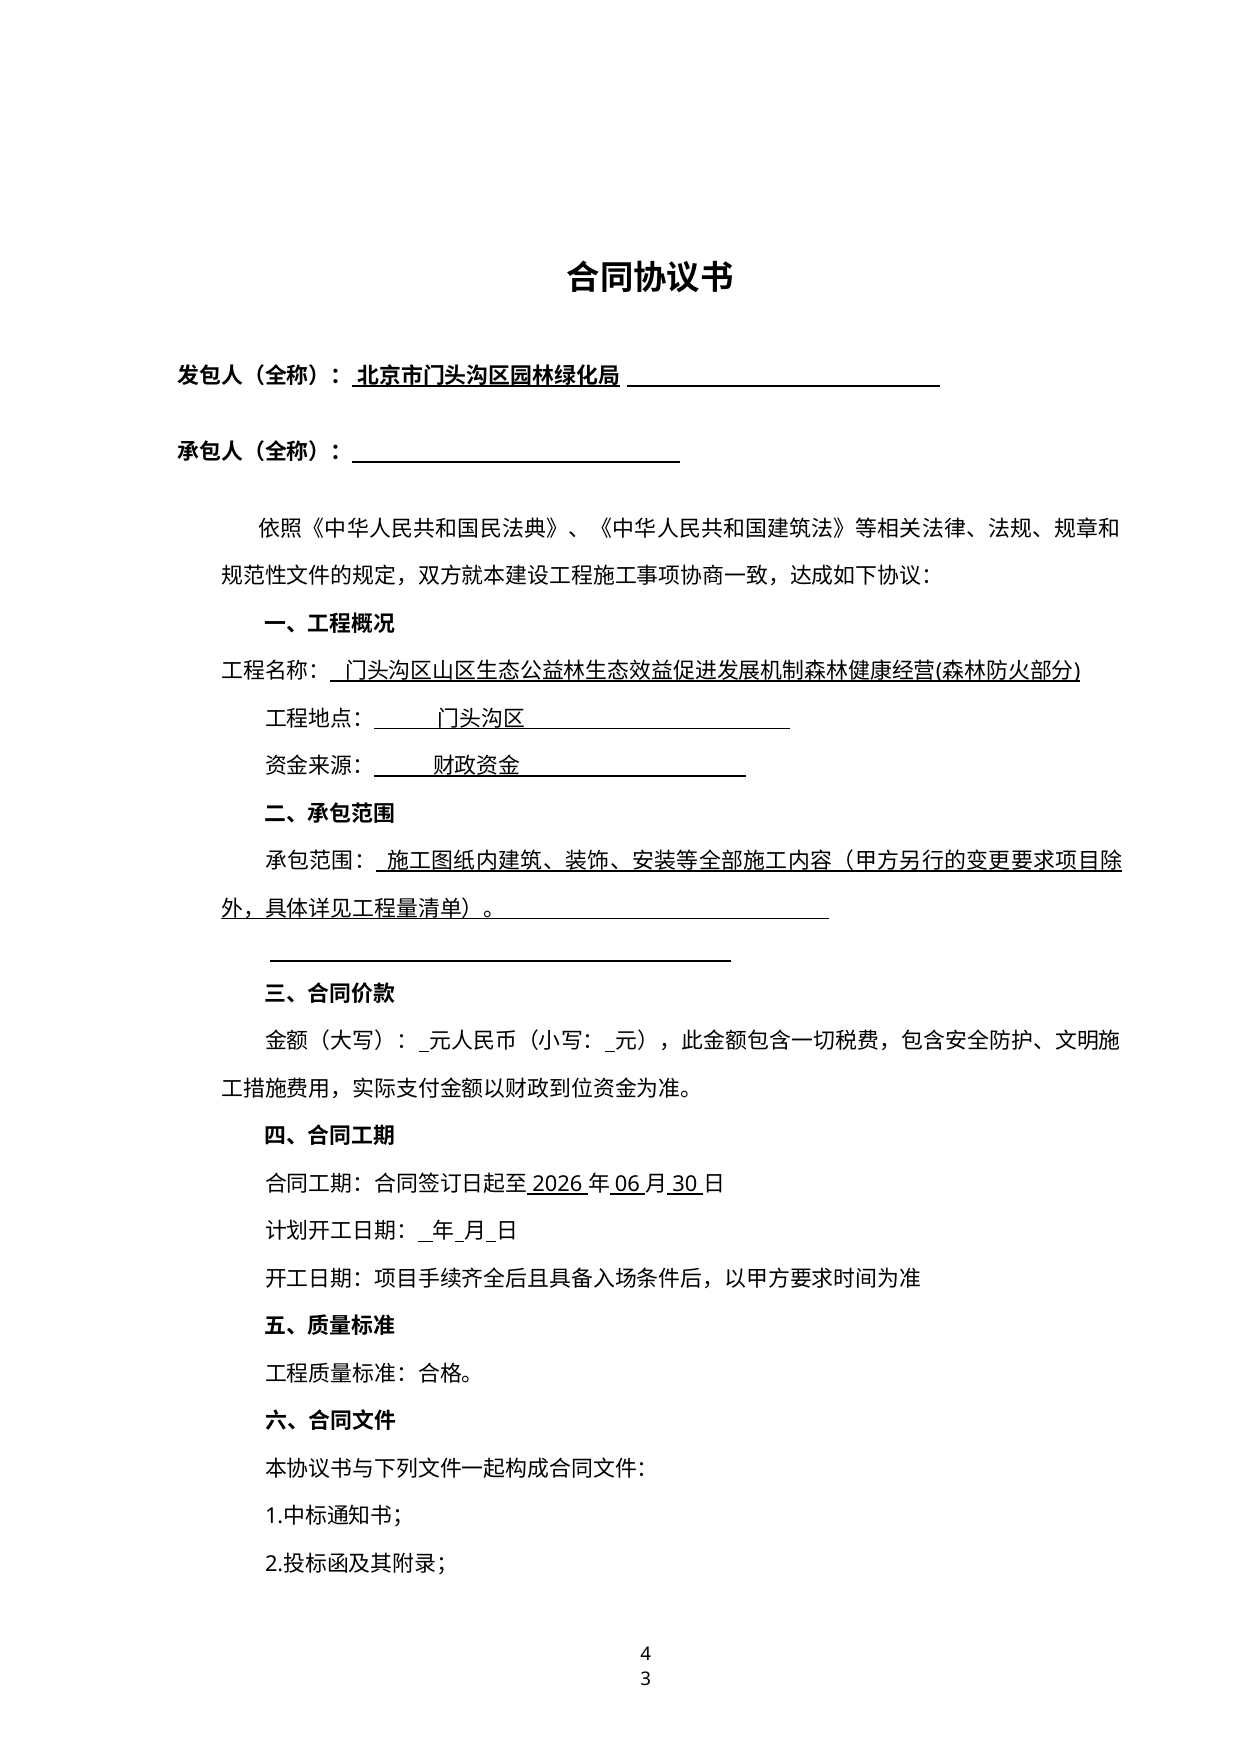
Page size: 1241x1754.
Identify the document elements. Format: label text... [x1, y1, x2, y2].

text 五、质量标准 [221, 1308, 1122, 1340]
text 工程质量标准：合格。 [221, 1356, 1122, 1388]
text 合同协议书 [177, 253, 1122, 299]
text 计划开工日期： 年 月 日 [221, 1213, 1122, 1245]
text 六、合同文件 [221, 1403, 1122, 1435]
text 发包人（全称）： 北京市门头沟区园林绿化局 [177, 358, 1122, 389]
text 1.中标通知书； [221, 1498, 1122, 1530]
text 一、工程概况 [221, 606, 1122, 637]
text 本协议书与下列文件一起构成合同文件： [221, 1451, 1122, 1483]
text 2.投标函及其附录； [221, 1546, 1122, 1578]
text 承包范围： 施工图纸内建筑、装饰、安装等全部施工内容（甲方另行的变更要求项目除外，具体详见工程量清单）。 [221, 843, 1122, 922]
text 工程地点： 门头沟区 [221, 701, 1122, 732]
text 四、合同工期 [221, 1118, 1122, 1150]
text 依照《中华人民共和国民法典》、《中华人民共和国建筑法》等相关法律、法规、规章和规范性文件的规定，双方就本建设工程施工事项协商一致，达成如下协议： [221, 511, 1122, 590]
text 合同工期：合同签订日起至 2026 年 06 月 30 日 [221, 1166, 1122, 1198]
text 二、承包范围 [221, 796, 1122, 827]
text 工程名称： 门头沟区山区生态公益林生态效益促进发展机制森林健康经营(森林防火部分) [221, 653, 1122, 685]
text 三、合同价款 [221, 976, 1122, 1008]
text 金额（大写）： 元人民币（小写： 元），此金额包含一切税费，包含安全防护、文明施工措施费用，实际支付金额以财政到位资金为准。 [221, 1023, 1122, 1103]
text 资金来源： 财政资金 [221, 748, 1122, 780]
text 承包人（全称）： [177, 434, 1122, 466]
text 开工日期：项目手续齐全后且具备入场条件后，以甲方要求时间为准 [221, 1261, 1122, 1293]
